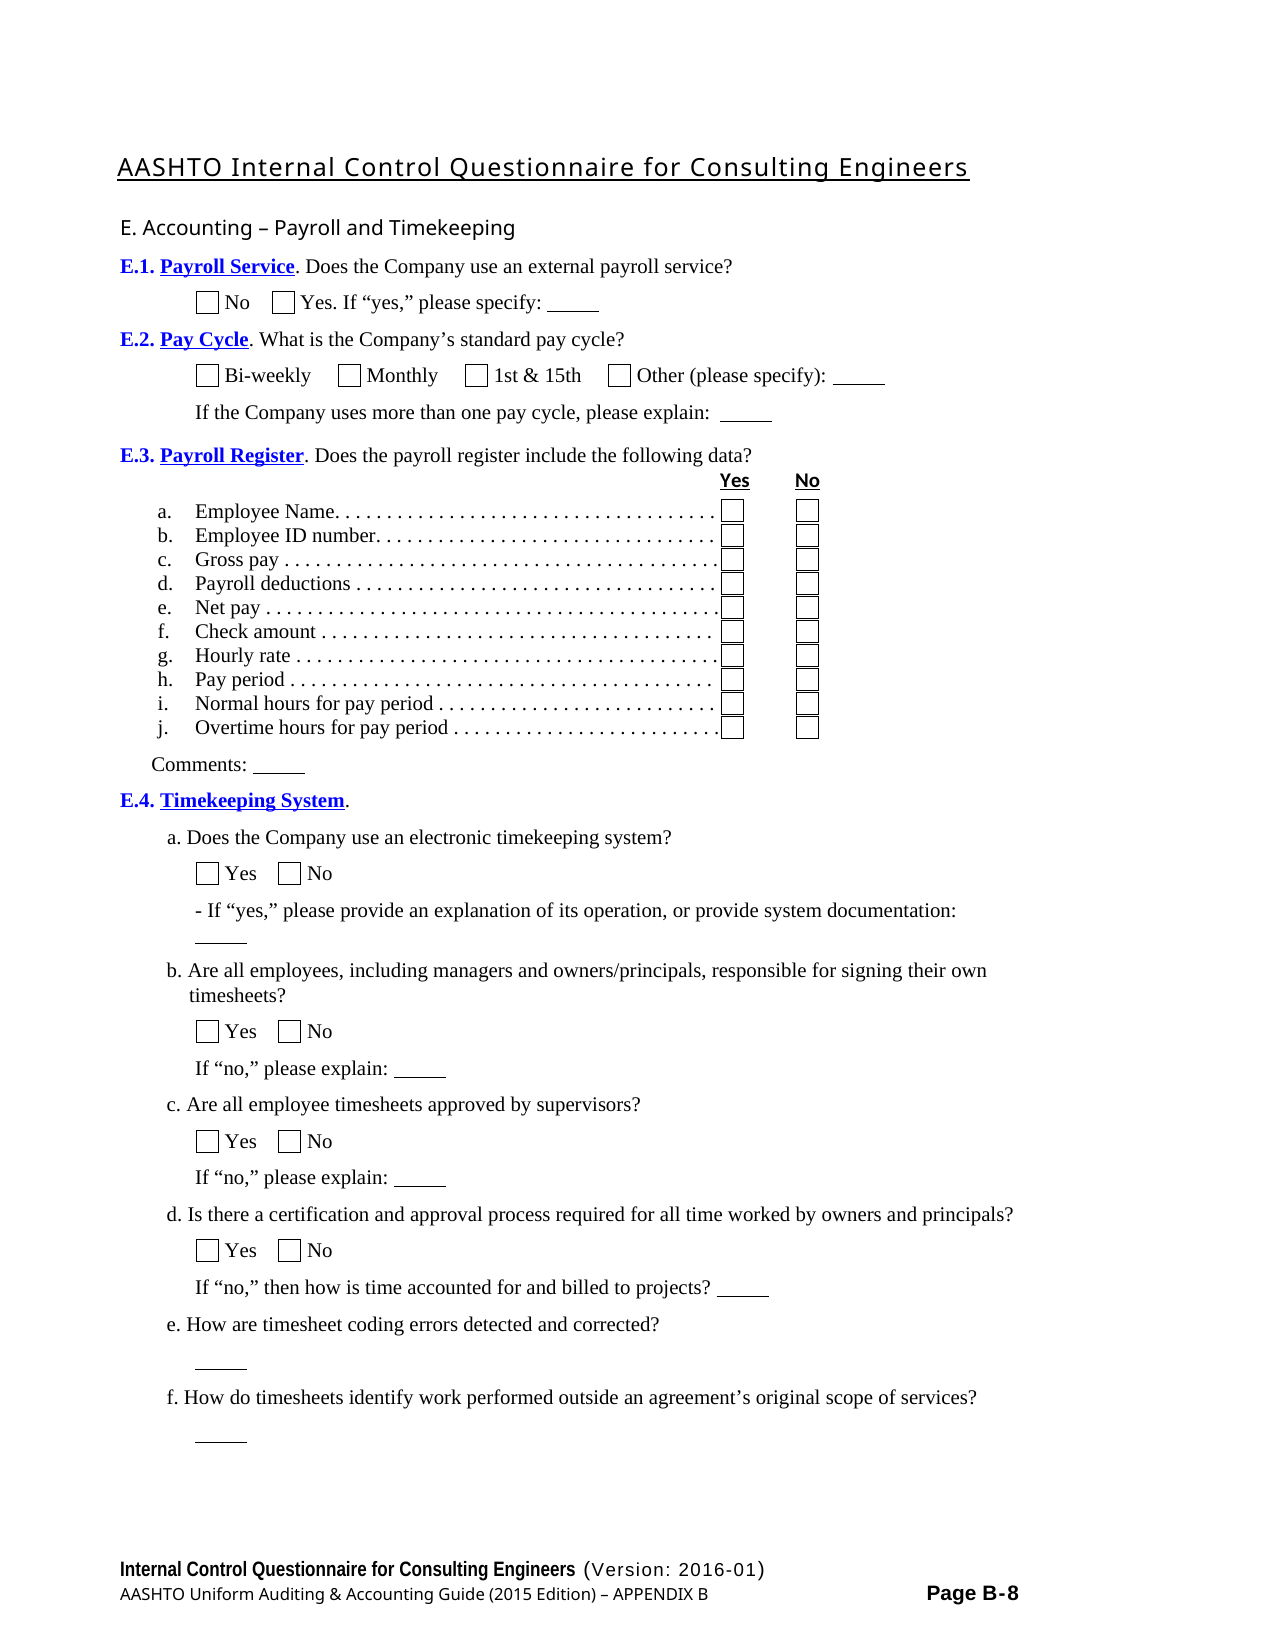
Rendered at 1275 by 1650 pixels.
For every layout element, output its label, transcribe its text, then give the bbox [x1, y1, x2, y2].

text Bi-weekly Monthly 1st & 15th Other (please specify): [120, 363, 1078, 387]
list Net pay . . . . . . . . . . . . . . . . . . . . . . . . . . . . . . . . . . . . . . . . . . . . [157, 595, 1078, 619]
list Employee ID number. . . . . . . . . . . . . . . . . . . . . . . . . . . . . . . . . [157, 523, 1078, 547]
text c. Are all employee timesheets approved by supervisors? [166, 1092, 1078, 1116]
text E.3. Payroll Register. Does the payroll register include the following data? [120, 443, 1078, 467]
text If “no,” please explain: [195, 1165, 1078, 1189]
list Check amount . . . . . . . . . . . . . . . . . . . . . . . . . . . . . . . . . . . . . . [157, 619, 1078, 643]
text Comments: [120, 752, 1078, 776]
text If “no,” then how is time accounted for and billed to projects? [195, 1275, 1078, 1299]
text d. Is there a certification and approval process required for all time worked by owners and principals? [166, 1202, 1078, 1226]
text If the Company uses more than one pay cycle, please explain: [120, 400, 1078, 424]
text Yes No [120, 861, 1078, 885]
text If “no,” please explain: [120, 1056, 1078, 1080]
text No Yes. If “yes,” please specify: [120, 290, 1078, 314]
list Yes No [195, 467, 1078, 492]
text E.1. Payroll Service. Does the Company use an external payroll service? [120, 254, 1078, 278]
text - If “yes,” please provide an explanation of its operation, or provide system documentation: [195, 898, 1078, 946]
list Hourly rate . . . . . . . . . . . . . . . . . . . . . . . . . . . . . . . . . . . . . . . . . [157, 643, 1078, 667]
text f. How do timesheets identify work performed outside an agreement’s original scope of services? [166, 1384, 1078, 1409]
text Yes No [120, 1129, 1078, 1153]
list Payroll deductions . . . . . . . . . . . . . . . . . . . . . . . . . . . . . . . . . . . [157, 571, 1078, 595]
text Yes No [120, 1019, 1078, 1043]
list Overtime hours for pay period . . . . . . . . . . . . . . . . . . . . . . . . . . [157, 715, 1078, 739]
list Employee Name. . . . . . . . . . . . . . . . . . . . . . . . . . . . . . . . . . . . . [157, 498, 1078, 523]
text b. Are all employees, including managers and owners/principals, responsible for signing their own timesheets? [166, 958, 1078, 1007]
list Pay period . . . . . . . . . . . . . . . . . . . . . . . . . . . . . . . . . . . . . . . . . [157, 667, 1078, 691]
text e. How are timesheet coding errors detected and corrected? [166, 1312, 1078, 1336]
list Normal hours for pay period . . . . . . . . . . . . . . . . . . . . . . . . . . . [157, 691, 1078, 715]
subtitle E. Accounting – Payroll and Timekeeping [120, 213, 1078, 241]
text a. Does the Company use an electronic timekeeping system? [167, 825, 1078, 849]
text E.2. Pay Cycle. What is the Company’s standard pay cycle? [120, 327, 1078, 351]
text E.4. Timekeeping System. [120, 788, 1078, 812]
list Gross pay . . . . . . . . . . . . . . . . . . . . . . . . . . . . . . . . . . . . . . . . . . [157, 547, 1078, 571]
text Yes No [120, 1238, 1078, 1262]
